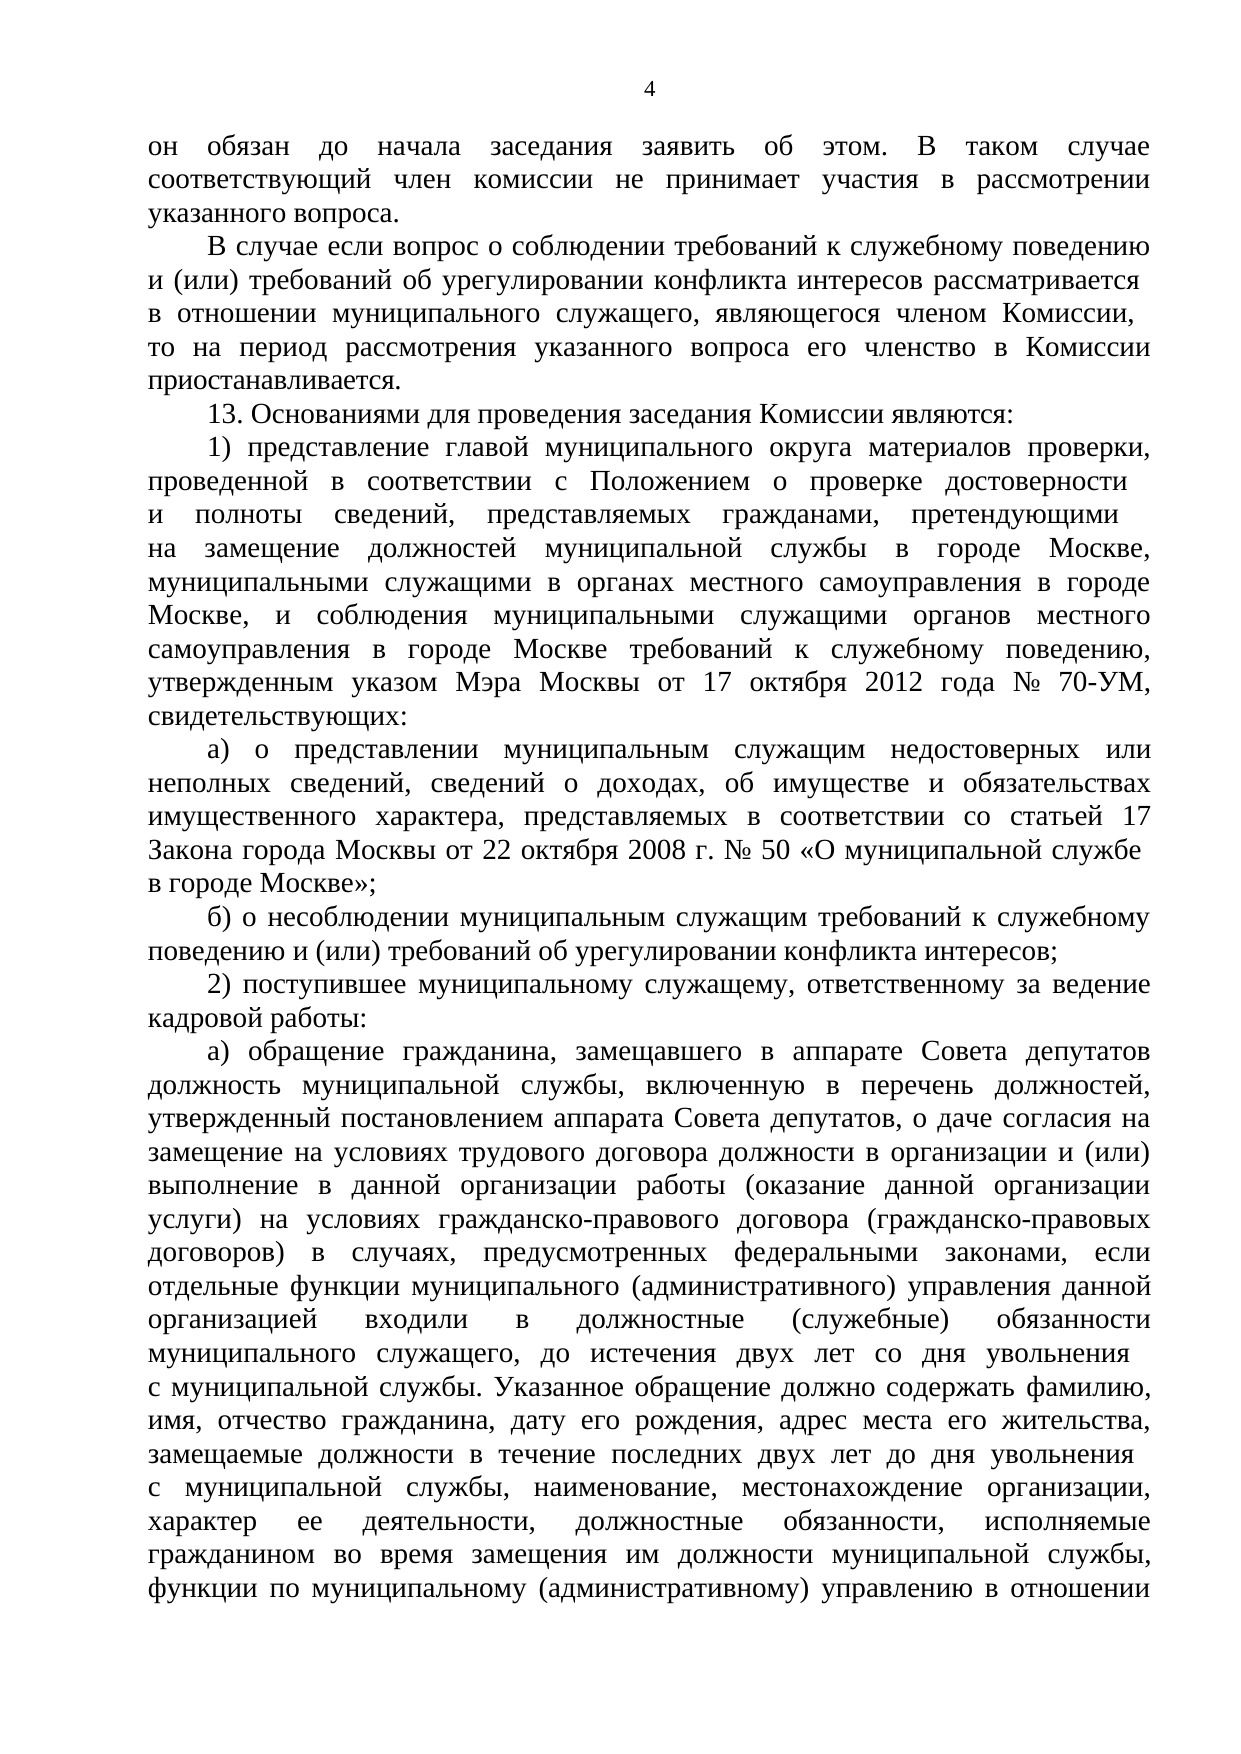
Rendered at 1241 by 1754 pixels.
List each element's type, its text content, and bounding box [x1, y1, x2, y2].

list 13. Основаниями для проведения заседания Комиссии являются: [148, 396, 1151, 429]
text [148, 1033, 1151, 1603]
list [148, 128, 1151, 228]
text б) о несоблюдении муниципальным служащим требований к служебному поведению и (или) требований об урегулировании конфликта интересов; [148, 899, 1151, 966]
text 2) поступившее муниципальному служащему, ответственному за ведение кадровой работы: [148, 966, 1151, 1033]
text а) о представлении муниципальным служащим недостоверных или неполных сведений, сведений о доходах, об имуществе и обязательствах имущественного характера, представляемых в соответствии со статьей 17 Закона города Москвы от 22 октября 2008 г. № 50 «О муниципальной службе в городе Москве»; [148, 731, 1151, 899]
list В случае если вопрос о соблюдении требований к служебному поведению и (или) требований об урегулировании конфликта интересов рассматривается в отношении муниципального служащего, являющегося членом Комиссии, то на период рассмотрения указанного вопроса его членство в Комиссии приостанавливается. [148, 228, 1151, 396]
list 1) представление главой муниципального округа материалов проверки, проведенной в соответствии с Положением о проверке достоверности и полноты сведений, представляемых гражданами, претендующими на замещение должностей муниципальной службы в городе Москве, муниципальными служащими в органах местного самоуправления в городе Москве, и соблюдения муниципальными служащими органов местного самоуправления в городе Москве требований к служебному поведению, утвержденным указом Мэра Москвы от 17 октября 2012 года № 70-УМ, свидетельствующих: [148, 429, 1151, 731]
